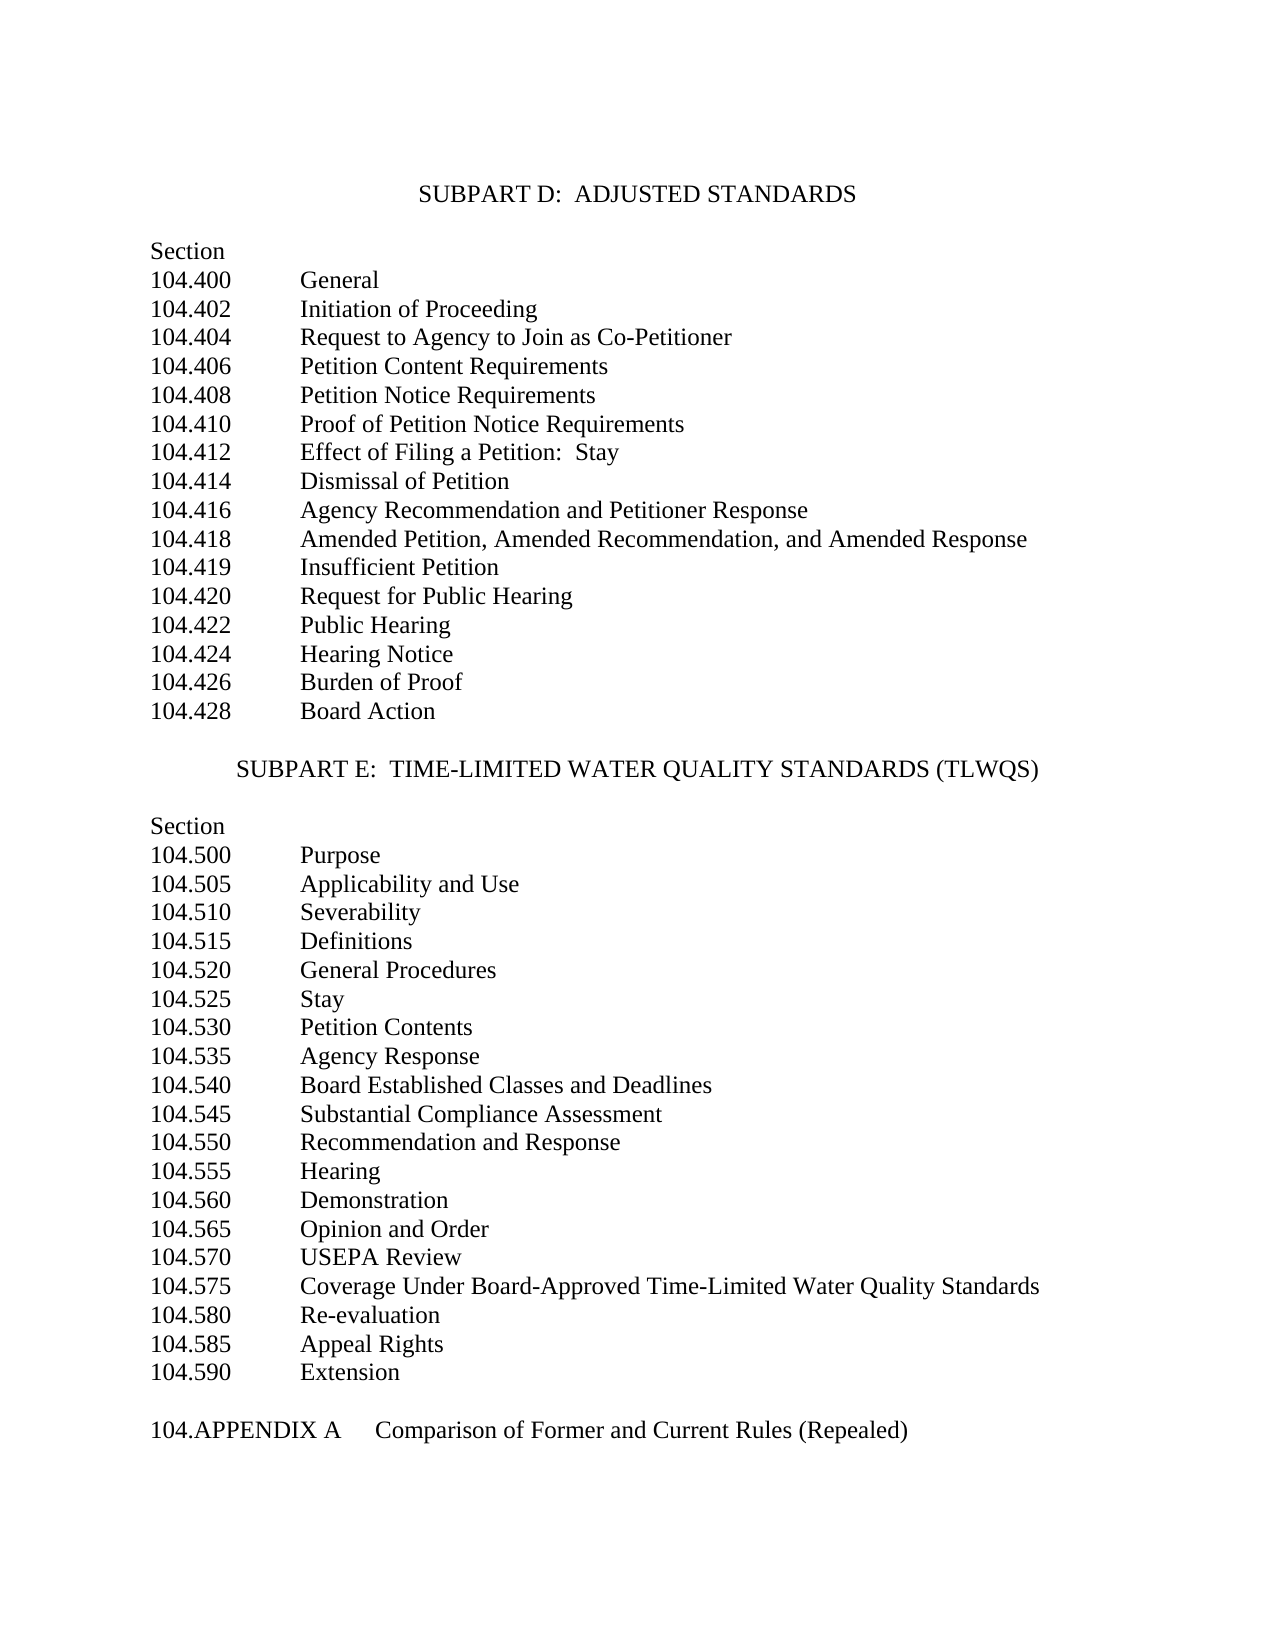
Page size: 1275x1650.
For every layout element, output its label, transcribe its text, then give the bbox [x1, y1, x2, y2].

text 104.550 Recommendation and Response [150, 1127, 1125, 1156]
text 104.510 Severability [150, 897, 1125, 926]
text 104.410 Proof of Petition Notice Requirements [150, 409, 1125, 437]
text 104.500 Purpose [150, 840, 1125, 869]
text 104.565 Opinion and Order [150, 1214, 1125, 1242]
text 104.414 Dismissal of Petition [150, 466, 1125, 495]
text 104.535 Agency Response [150, 1041, 1125, 1070]
text 104.555 Hearing [150, 1156, 1125, 1185]
text 104.428 Board Action [150, 696, 1125, 725]
text 104.585 Appeal Rights [150, 1329, 1125, 1357]
text 104.520 General Procedures [150, 955, 1125, 984]
text 104.422 Public Hearing [150, 610, 1125, 639]
text 104.545 Substantial Compliance Assessment [150, 1099, 1125, 1127]
text 104.580 Re-evaluation [150, 1300, 1125, 1329]
text 104.426 Burden of Proof [150, 667, 1125, 696]
text SUBPART E: TIME-LIMITED WATER QUALITY STANDARDS (TLWQS) [150, 754, 1125, 782]
text 104.424 Hearing Notice [150, 639, 1125, 667]
text 104.540 Board Established Classes and Deadlines [150, 1070, 1125, 1099]
text 104.575 Coverage Under Board-Approved Time-Limited Water Quality Standards [150, 1271, 1125, 1300]
text 104.515 Definitions [150, 926, 1125, 955]
text 104.406 Petition Content Requirements [150, 351, 1125, 380]
text 104.530 Petition Contents [150, 1012, 1125, 1041]
text 104.505 Applicability and Use [150, 869, 1125, 897]
text SUBPART D: ADJUSTED STANDARDS [150, 179, 1125, 207]
text 104.560 Demonstration [150, 1185, 1125, 1214]
text Section [150, 811, 1125, 840]
text 104.418 Amended Petition, Amended Recommendation, and Amended Response [150, 524, 1125, 552]
text Section [150, 236, 1125, 265]
text 104.419 Insufficient Petition [150, 552, 1125, 581]
text 104.400 General [150, 265, 1125, 294]
text 104.404 Request to Agency to Join as Co-Petitioner [150, 322, 1125, 351]
text 104.408 Petition Notice Requirements [150, 380, 1125, 409]
text 104.420 Request for Public Hearing [150, 581, 1125, 610]
text 104.402 Initiation of Proceeding [150, 294, 1125, 322]
text 104.APPENDIX A Comparison of Former and Current Rules (Repealed) [150, 1415, 1125, 1444]
text 104.525 Stay [150, 984, 1125, 1012]
text 104.412 Effect of Filing a Petition: Stay [150, 437, 1125, 466]
text 104.570 USEPA Review [150, 1242, 1125, 1271]
text 104.590 Extension [150, 1357, 1125, 1386]
text 104.416 Agency Recommendation and Petitioner Response [150, 495, 1125, 524]
